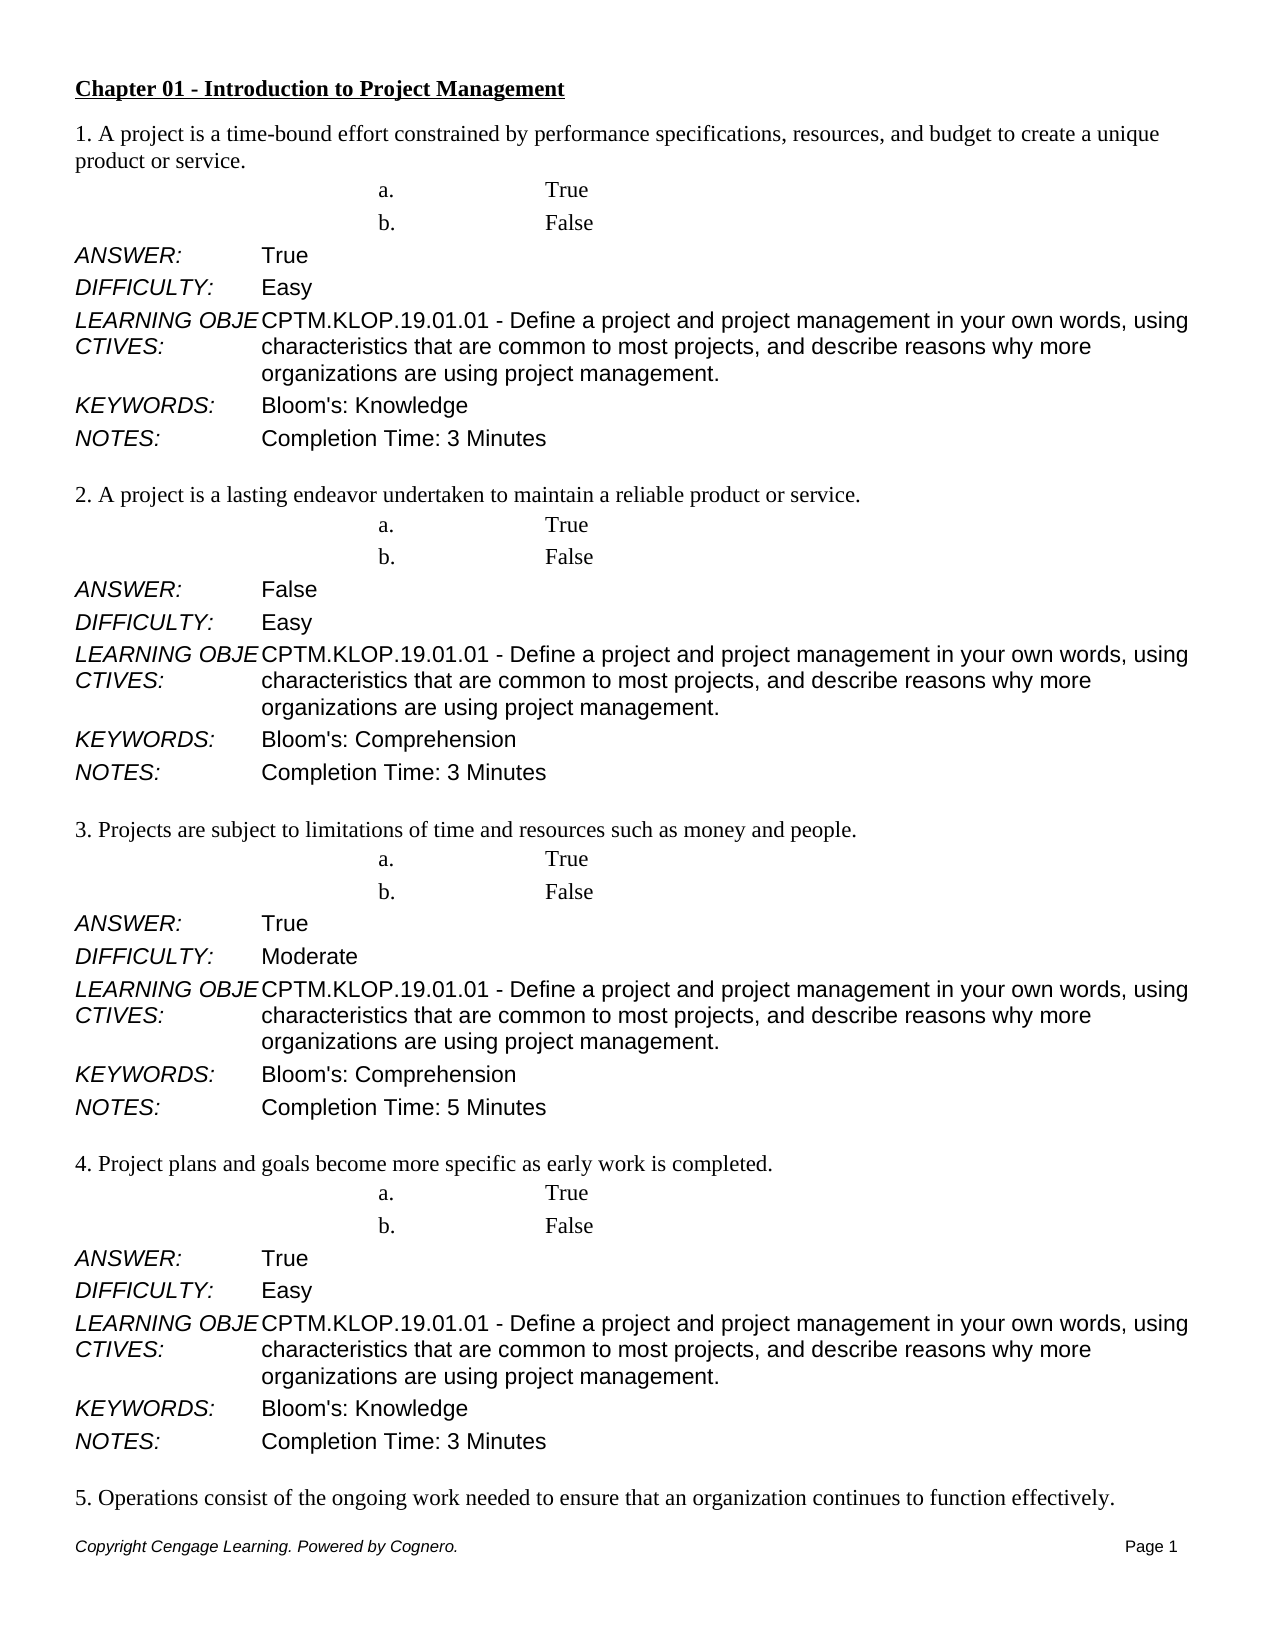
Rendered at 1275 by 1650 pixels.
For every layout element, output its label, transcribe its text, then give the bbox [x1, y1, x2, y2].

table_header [75, 1484, 1200, 1511]
table_header 2. A project is a lasting endeavor undertaken to maintain a reliable product or service. [75, 481, 1200, 789]
table_header 3. Projects are subject to limitations of time and resources such as money and people. [75, 816, 1200, 1123]
table_header 1. A project is a time-bound effort constrained by performance specifications, resources, and budget to create a unique product or service. [75, 121, 1200, 454]
table_header 4. Project plans and goals become more specific as early work is completed. [75, 1150, 1200, 1457]
